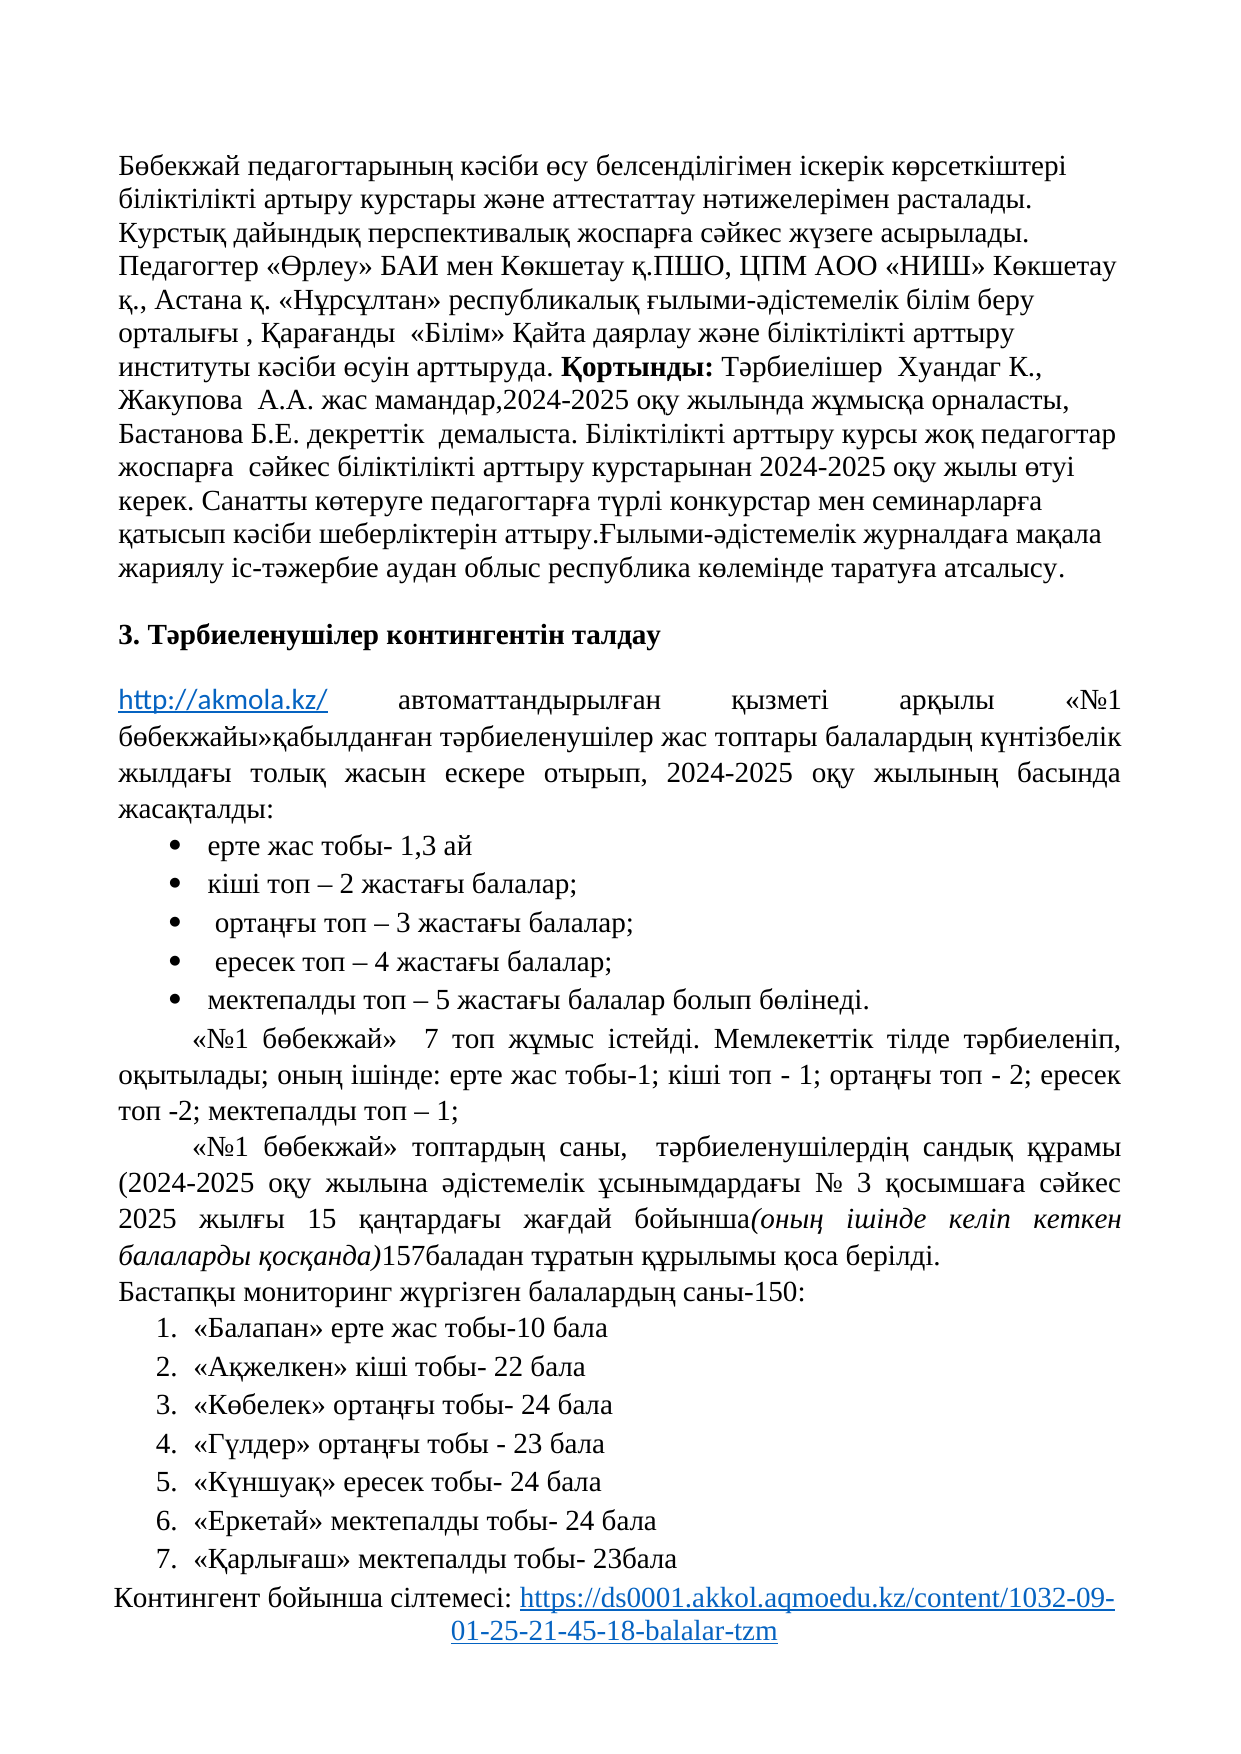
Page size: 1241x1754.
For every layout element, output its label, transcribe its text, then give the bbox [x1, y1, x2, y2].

text Контингент бойынша сілтемесі: https://ds0001.akkol.aqmoedu.kz/content/1032-09-01-25-21-45-18-balalar-tzm [106, 1580, 1122, 1647]
list «Балапан» ерте жас тобы-10 бала [156, 1310, 1122, 1344]
list «Гүлдер» ортаңғы тобы - 23 бала [156, 1426, 1122, 1459]
list «Ақжелкен» кіші тобы- 22 бала [156, 1349, 1122, 1382]
text http://akmola.kz/ автоматтандырылған қызметі арқылы «№1 бөбекжайы»қабылданған тәрбиеленушілер жас топтары балалардың күнтізбелік жылдағы толық жасын ескере отырып, 2024-2025 оқу жылының басында жасақталды: [118, 681, 1122, 825]
list «Көбелек» ортаңғы тобы- 24 бала [156, 1387, 1122, 1421]
text Бөбекжай педагогтарының кәсіби өсу белсенділігімен іскерік көрсеткіштері біліктілікті артыру курстары және аттестаттау нәтижелерімен расталады. Курстық дайындық перспективалық жоспарға сәйкес жүзеге асырылады. Педагогтер «Өрлеу» БАИ мен Көкшетау қ.ПШО, ЦПМ АОО «НИШ» Көкшетау қ., Астана қ. «Нұрсұлтан» республикалық ғылыми-әдістемелік білім беру орталығы , Қарағанды «Білім» Қайта даярлау және біліктілікті арттыру институты кәсіби өсуін арттыруда. Қортынды: Тәрбиелішер Хуандаг К., Жакупова А.А. жас мамандар,2024-2025 оқу жылында жұмысқа орналасты, Бастанова Б.Е. декреттік демалыста. Біліктілікті арттыру курсы жоқ педагогтар жоспарға сәйкес біліктілікті арттыру курстарынан 2024-2025 оқу жылы өтуі керек. Санатты көтеруге педагогтарға түрлі конкурстар мен семинарларға қатысып кәсіби шеберліктерін аттыру.Ғылыми-әдістемелік журналдаға мақала жариялу іс-тәжербие аудан облыс республика көлемінде таратуға атсалысу. [118, 148, 1122, 584]
text 3. Тәрбиеленушілер контингентін талдау [118, 617, 1122, 651]
list ерте жас тобы- 1,3 ай [170, 828, 1122, 861]
list «Қарлығаш» мектепалды тобы- 23бала [156, 1541, 1122, 1575]
text Бастапқы мониторинг жүргізген балалардың саны-150: [118, 1274, 1122, 1307]
list ортаңғы топ – 3 жастағы балалар; [170, 905, 1122, 939]
list «Еркетай» мектепалды тобы- 24 бала [156, 1503, 1122, 1536]
list «Күншуақ» ересек тобы- 24 бала [156, 1464, 1122, 1498]
text «№1 бөбекжай» топтардың саны, тәрбиеленушілердің сандық құрамы (2024-2025 оқу жылына әдістемелік ұсынымдардағы № 3 қосымшаға сәйкес 2025 жылғы 15 қаңтардағы жағдай бойынша(оның ішінде келіп кеткен балаларды қосқанда)157баладан тұратын құрылымы қоса берілді. [118, 1129, 1122, 1271]
list ересек топ – 4 жастағы балалар; [170, 944, 1122, 977]
list кіші топ – 2 жастағы балалар; [170, 866, 1122, 900]
text «№1 бөбекжай» 7 топ жұмыс істейді. Мемлекеттік тілде тәрбиеленіп, оқытылады; оның ішінде: ерте жас тобы-1; кіші топ - 1; ортаңғы топ - 2; ересек топ -2; мектепалды топ – 1; [118, 1021, 1122, 1127]
list мектепалды топ – 5 жастағы балалар болып бөлінеді. [170, 982, 1122, 1016]
